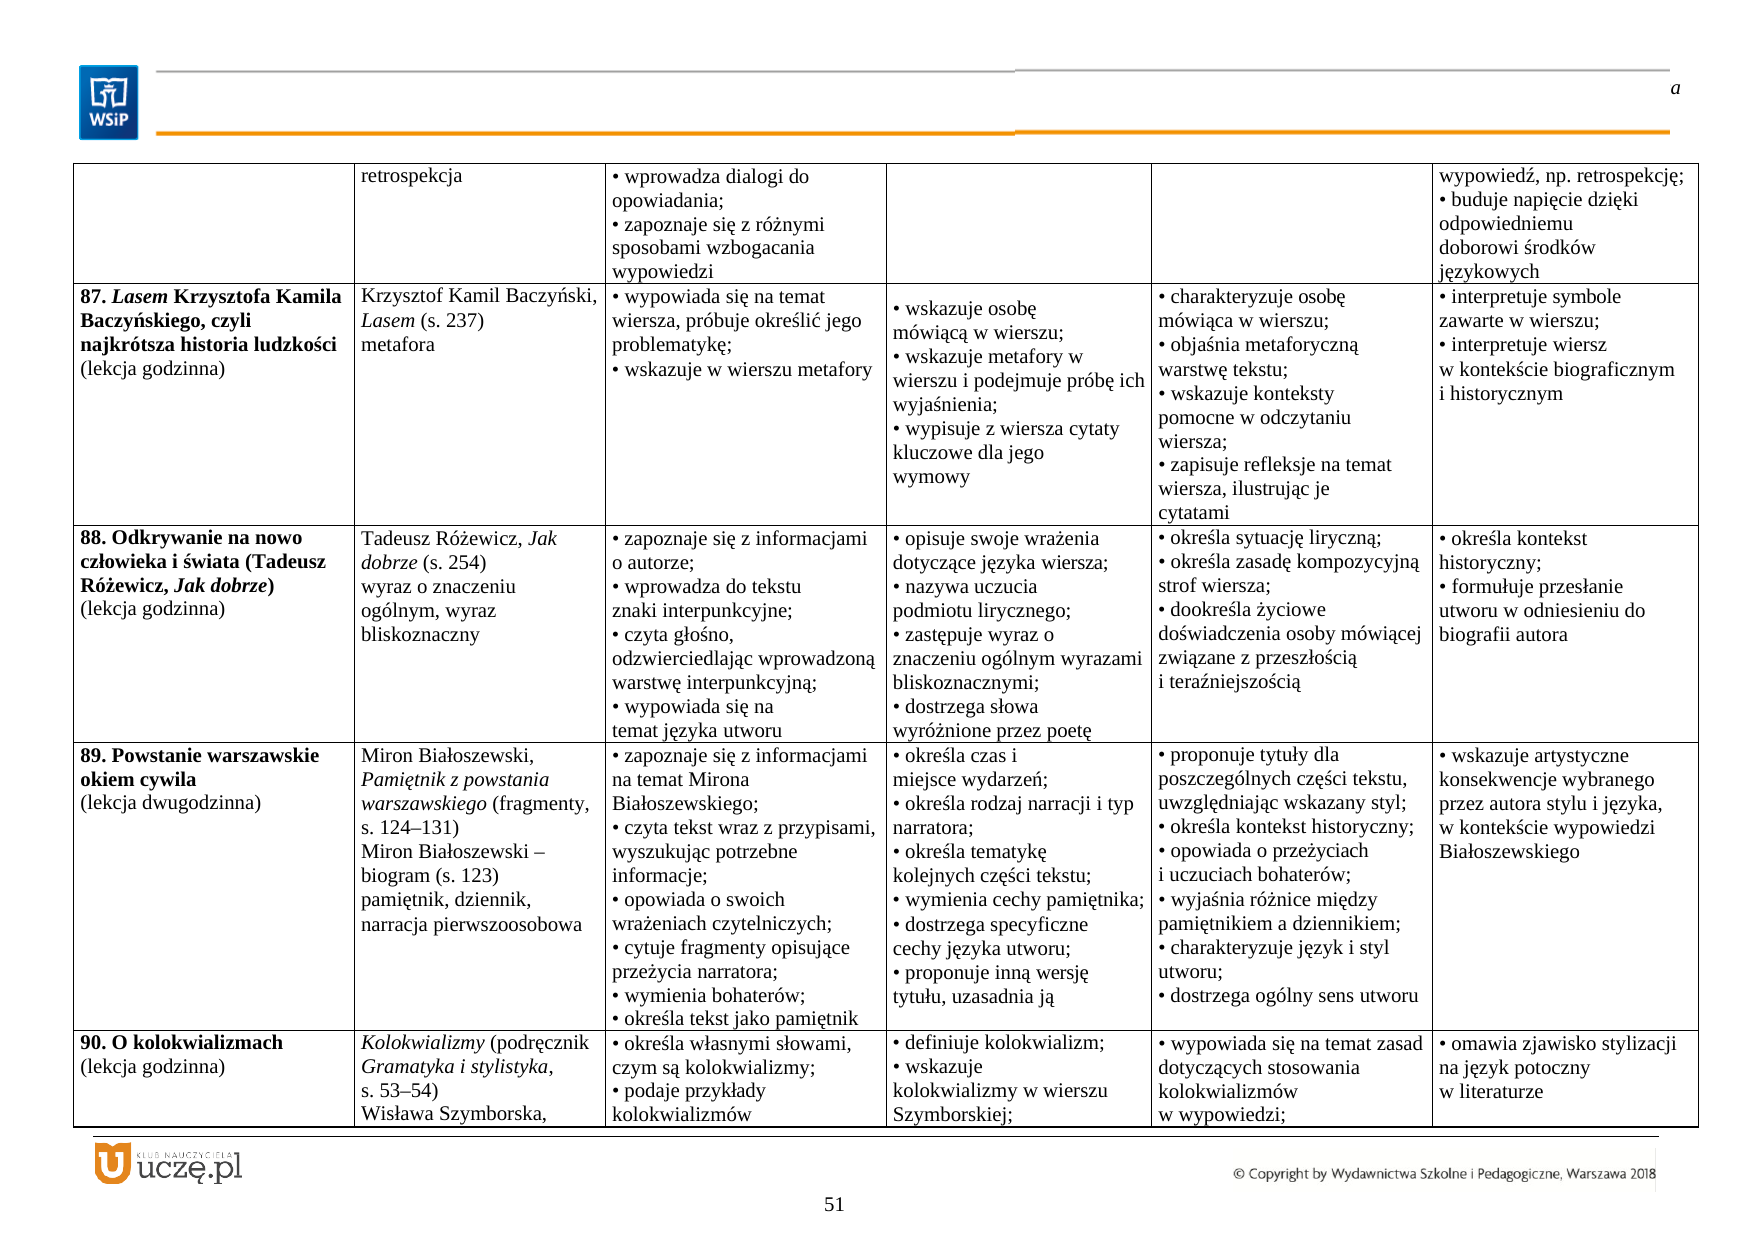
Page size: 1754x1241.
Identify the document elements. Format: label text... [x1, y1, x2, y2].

table_header retrospekcja [355, 164, 605, 283]
table_cell wypowiada się na temat wiersza, próbuje określić jego problematykę; wskazuje w wierszu metafory [606, 284, 886, 524]
table_cell 87. Lasem Krzysztofa Kamila Baczyńskiego, czyli najkrótsza historia ludzkości (lekcja godzinna) [74, 284, 354, 524]
table_cell 88. Odkrywanie na nowo człowieka i świata (Tadeusz Różewicz, Jak dobrze) (lekcja godzinna) [74, 526, 354, 742]
table_cell zapoznaje się z informacjami o autorze; wprowadza do tekstu znaki interpunkcyjne; czyta głośno, odzwierciedlając wprowadzoną warstwę interpunkcyjną; wypowiada się na temat języka utworu [606, 526, 886, 742]
table_cell określa czas i miejsce wydarzeń; określa rodzaj narracji i typ narratora; określa tematykę kolejnych części tekstu; wymienia cechy pamiętnika; dostrzega specyficzne cechy języka utworu; proponuje inną wersję tytułu, uzasadnia ją [887, 743, 1151, 1030]
table_cell wskazuje osobę mówiącą w wierszu; wskazuje metafory w wierszu i podejmuje próbę ich wyjaśnienia; wypisuje z wiersza cytaty kluczowe dla jego wymowy [887, 284, 1151, 524]
table_cell opisuje swoje wrażenia dotyczące języka wiersza; nazywa uczucia podmiotu lirycznego; zastępuje wyraz o znaczeniu ogólnym wyrazami bliskoznacznymi; dostrzega słowa wyróżnione przez poetę [887, 526, 1151, 742]
table_cell Miron Białoszewski, Pamiętnik z powstania warszawskiego (fragmenty, s. 124–131) Miron Białoszewski – biogram (s. 123) pamiętnik, dziennik, narracja pierwszoosobowa [355, 743, 605, 1030]
table_cell interpretuje symbole zawarte w wierszu; interpretuje wiersz w kontekście biograficznym i historycznym [1433, 284, 1698, 524]
table_cell Krzysztof Kamil Baczyński, Lasem (s. 237) metafora [355, 284, 605, 524]
picture [1232, 1148, 1656, 1192]
table_cell 90. O kolokwializmach (lekcja godzinna) [74, 1031, 354, 1126]
table_header [74, 164, 354, 283]
table_cell charakteryzuje osobę mówiąca w wierszu; objaśnia metaforyczną warstwę tekstu; wskazuje konteksty pomocne w odczytaniu wiersza; zapisuje refleksje na temat wiersza, ilustrując je cytatami [1152, 284, 1432, 524]
table_header [887, 164, 1151, 283]
table_cell wskazuje artystyczne konsekwencje wybranego przez autora stylu i języka, w kontekście wypowiedzi Białoszewskiego [1433, 743, 1698, 1030]
table_header wypowiedź, np. retrospekcję; buduje napięcie dzięki odpowiedniemu doborowi środków językowych [1433, 164, 1698, 283]
table_cell Tadeusz Różewicz, Jak dobrze (s. 254) wyraz o znaczeniu ogólnym, wyraz bliskoznaczny [355, 526, 605, 742]
picture [138, 5, 1670, 163]
table_cell określa własnymi słowami, czym są kolokwializmy; podaje przykłady kolokwializmów [606, 1031, 886, 1126]
picture [82, 68, 136, 138]
table_header [1152, 164, 1432, 283]
picture [95, 1142, 242, 1184]
table_cell określa sytuację liryczną; określa zasadę kompozycyjną strof wiersza; dookreśla życiowe doświadczenia osoby mówiącej związane z przeszłością i teraźniejszością [1152, 526, 1432, 742]
table_cell określa kontekst historyczny; formułuje przesłanie utworu w odniesieniu do biografii autora [1433, 526, 1698, 742]
table_cell Kolokwializmy (podręcznik Gramatyka i stylistyka, s. 53–54) Wisława Szymborska, [355, 1031, 605, 1126]
table_cell omawia zjawisko stylizacji na język potoczny w literaturze [1433, 1031, 1698, 1126]
table_cell 89. Powstanie warszawskie okiem cywila (lekcja dwugodzinna) [74, 743, 354, 1030]
table_header wprowadza dialogi do opowiadania; zapoznaje się z różnymi sposobami wzbogacania wypowiedzi [606, 164, 886, 283]
table_cell proponuje tytuły dla poszczególnych części tekstu, uwzględniając wskazany styl; określa kontekst historyczny; opowiada o przeżyciach i uczuciach bohaterów; wyjaśnia różnice między pamiętnikiem a dziennikiem; charakteryzuje język i styl utworu; dostrzega ogólny sens utworu [1152, 743, 1432, 1030]
table_cell definiuje kolokwializm; wskazuje kolokwializmy w wierszu Szymborskiej; zastępuje kolokwializmy [887, 1031, 1151, 1126]
table_cell zapoznaje się z informacjami na temat Mirona Białoszewskiego; czyta tekst wraz z przypisami, wyszukując potrzebne informacje; opowiada o swoich wrażeniach czytelniczych; cytuje fragmenty opisujące przeżycia narratora; wymienia bohaterów; określa tekst jako pamiętnik [606, 743, 886, 1030]
table_cell wypowiada się na temat zasad dotyczących stosowania kolokwializmów w wypowiedzi; [1152, 1031, 1432, 1126]
